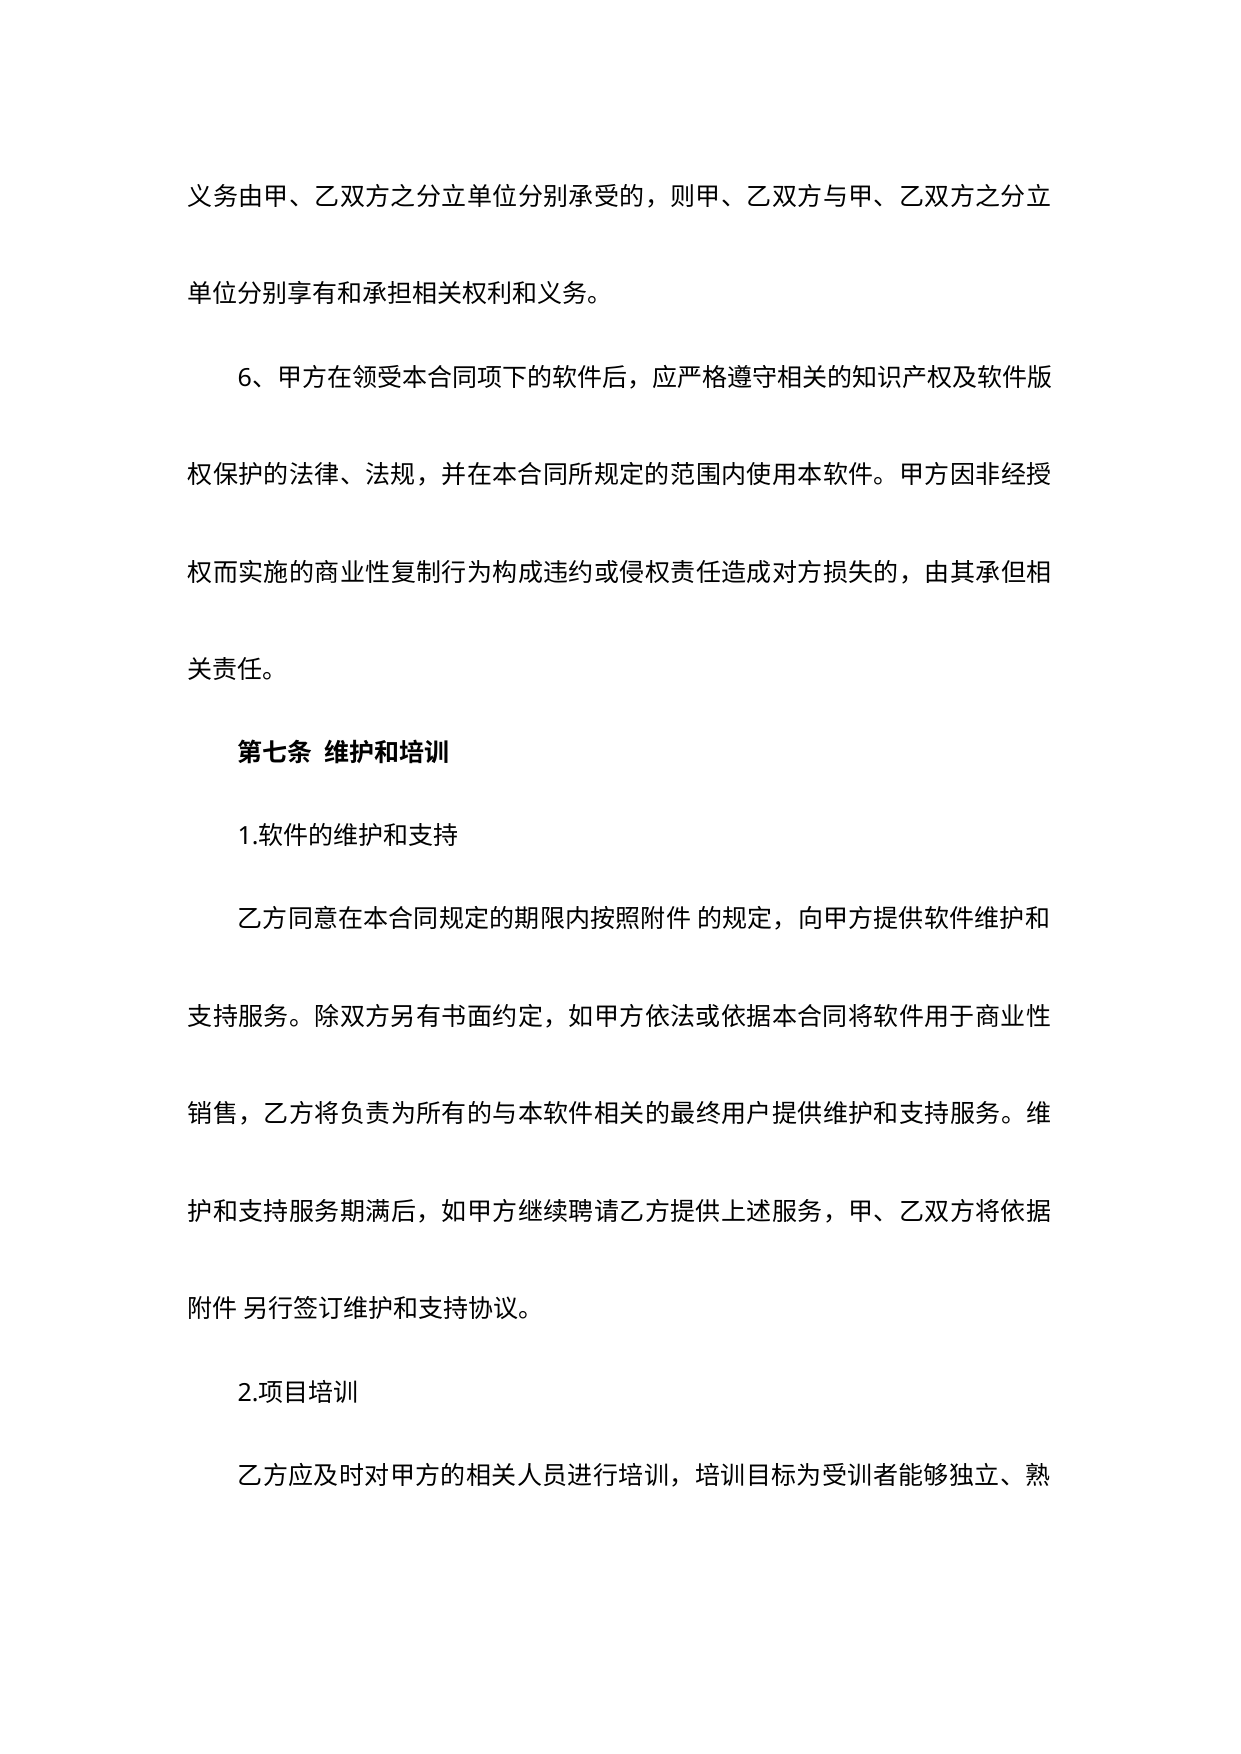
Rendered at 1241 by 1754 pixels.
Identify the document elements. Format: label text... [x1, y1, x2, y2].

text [187, 162, 1053, 324]
text 6、甲方在领受本合同项下的软件后，应严格遵守相关的知识产权及软件版权保护的法律、法规，并在本合同所规定的范围内使用本软件。甲方因非经授权而实施的商业性复制行为构成违约或侵权责任造成对方损失的，由其承但相关责任。 [187, 343, 1053, 700]
text 1.软件的维护和支持 [187, 801, 1053, 866]
text 乙方同意在本合同规定的期限内按照附件 的规定，向甲方提供软件维护和支持服务。除双方另有书面约定，如甲方依法或依据本合同将软件用于商业性销售，乙方将负责为所有的与本软件相关的最终用户提供维护和支持服务。维护和支持服务期满后，如甲方继续聘请乙方提供上述服务，甲、乙双方将依据附件 另行签订维护和支持协议。 [187, 884, 1053, 1339]
text 第七条 维护和培训 [187, 718, 1053, 783]
text 2.项目培训 [187, 1358, 1053, 1423]
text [187, 1441, 1053, 1506]
